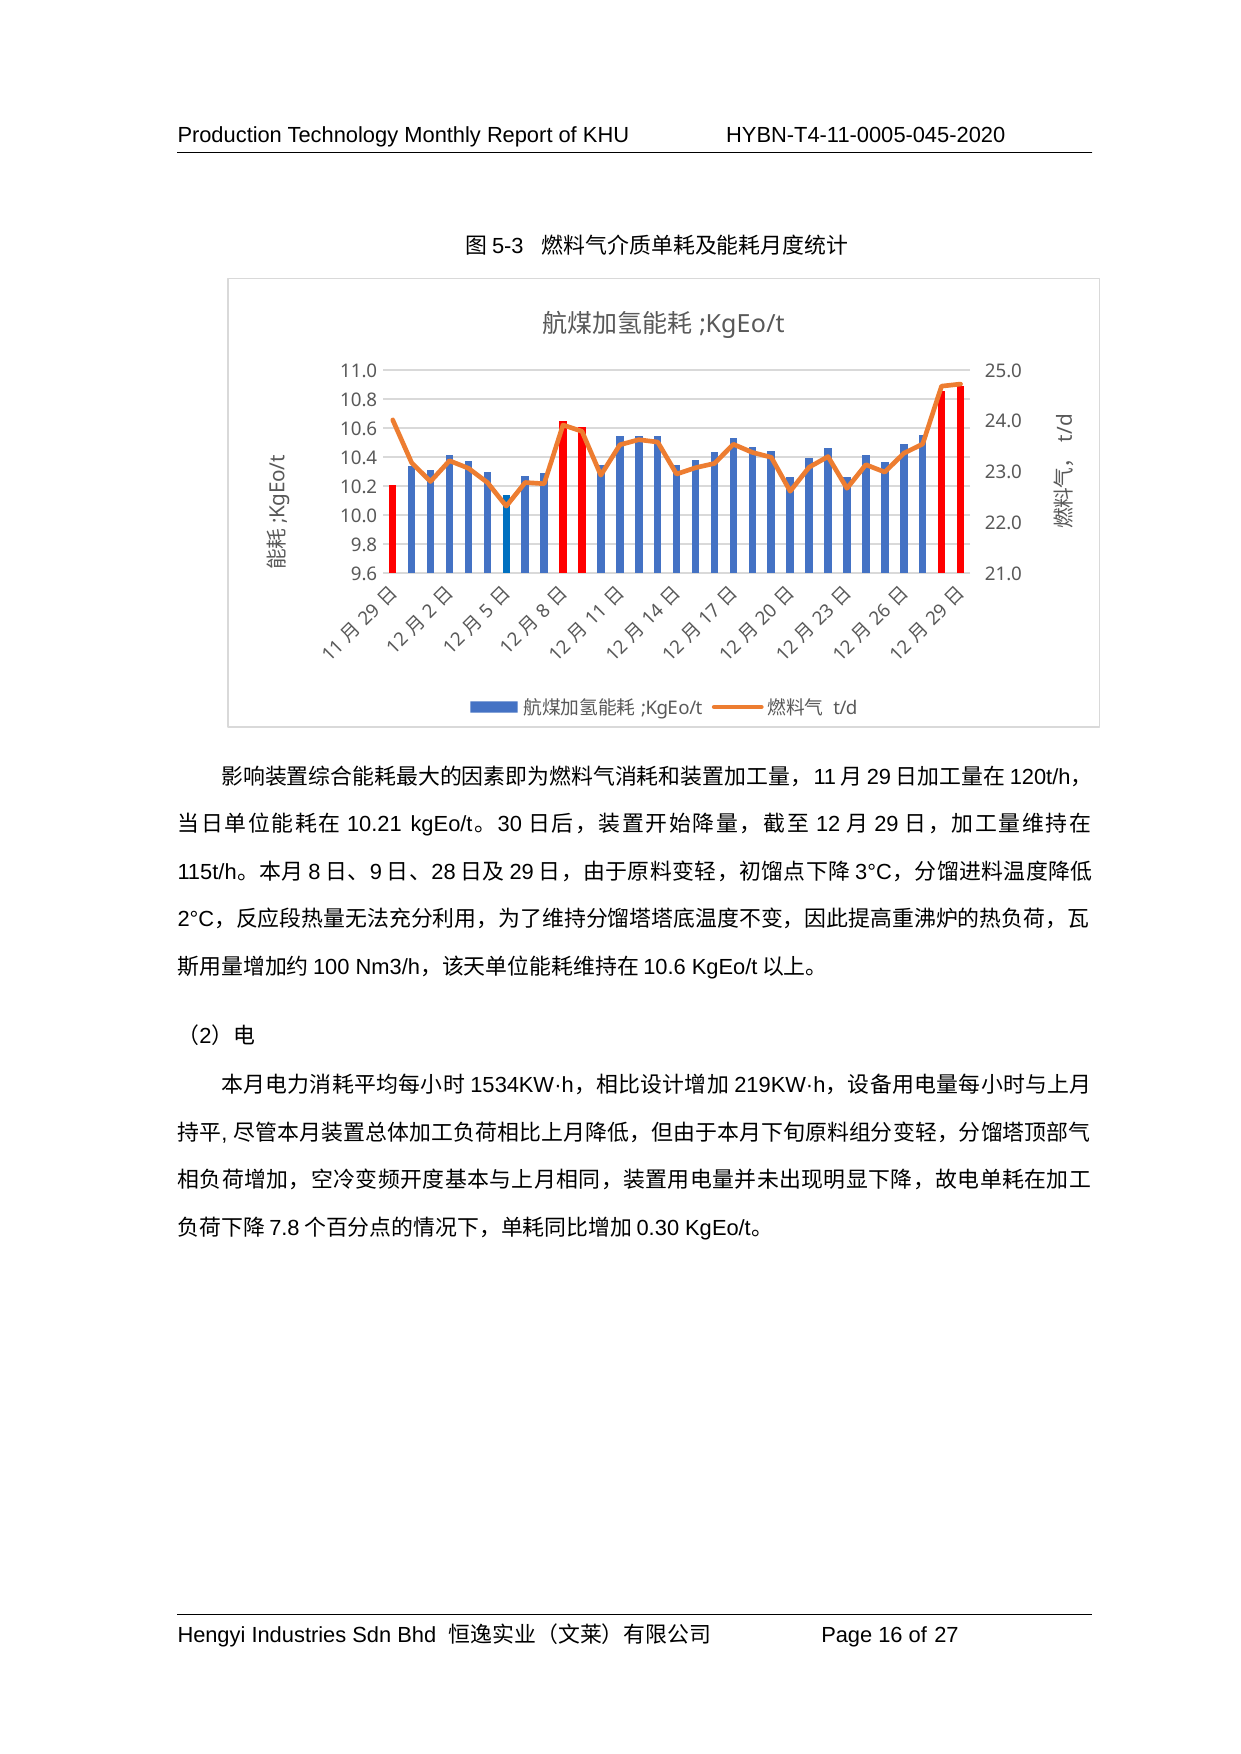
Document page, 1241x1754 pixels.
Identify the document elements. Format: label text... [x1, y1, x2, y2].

text （2）电 [177, 1013, 1092, 1051]
text 影响装置综合能耗最大的因素即为燃料气消耗和装置加工量，11月29日加工量在120t/h，当日单位能耗在10.21 kgEo/t。30日后，装置开始降量，截至12月29日，加工量维持在115t/h。本月8日、9日、28日及29日，由于原料变轻，初馏点下降3°C，分馏进料温度降低2°C，反应段热量无法充分利用，为了维持分馏塔塔底温度不变，因此提高重沸炉的热负荷，瓦斯用量增加约100 Nm3/h，该天单位能耗维持在10.6 KgEo/t以上。 [177, 759, 1092, 981]
text 图5-3 燃料气介质单耗及能耗月度统计 [177, 224, 1092, 261]
text 本月电力消耗平均每小时1534KW·h，相比设计增加219KW·h，设备用电量每小时与上月持平, 尽管本月装置总体加工负荷相比上月降低，但由于本月下旬原料组分变轻，分馏塔顶部气相负荷增加，空冷变频开度基本与上月相同，装置用电量并未出现明显下降，故电单耗在加工负荷下降7.8个百分点的情况下，单耗同比增加0.30 KgEo/t。 [177, 1067, 1092, 1241]
